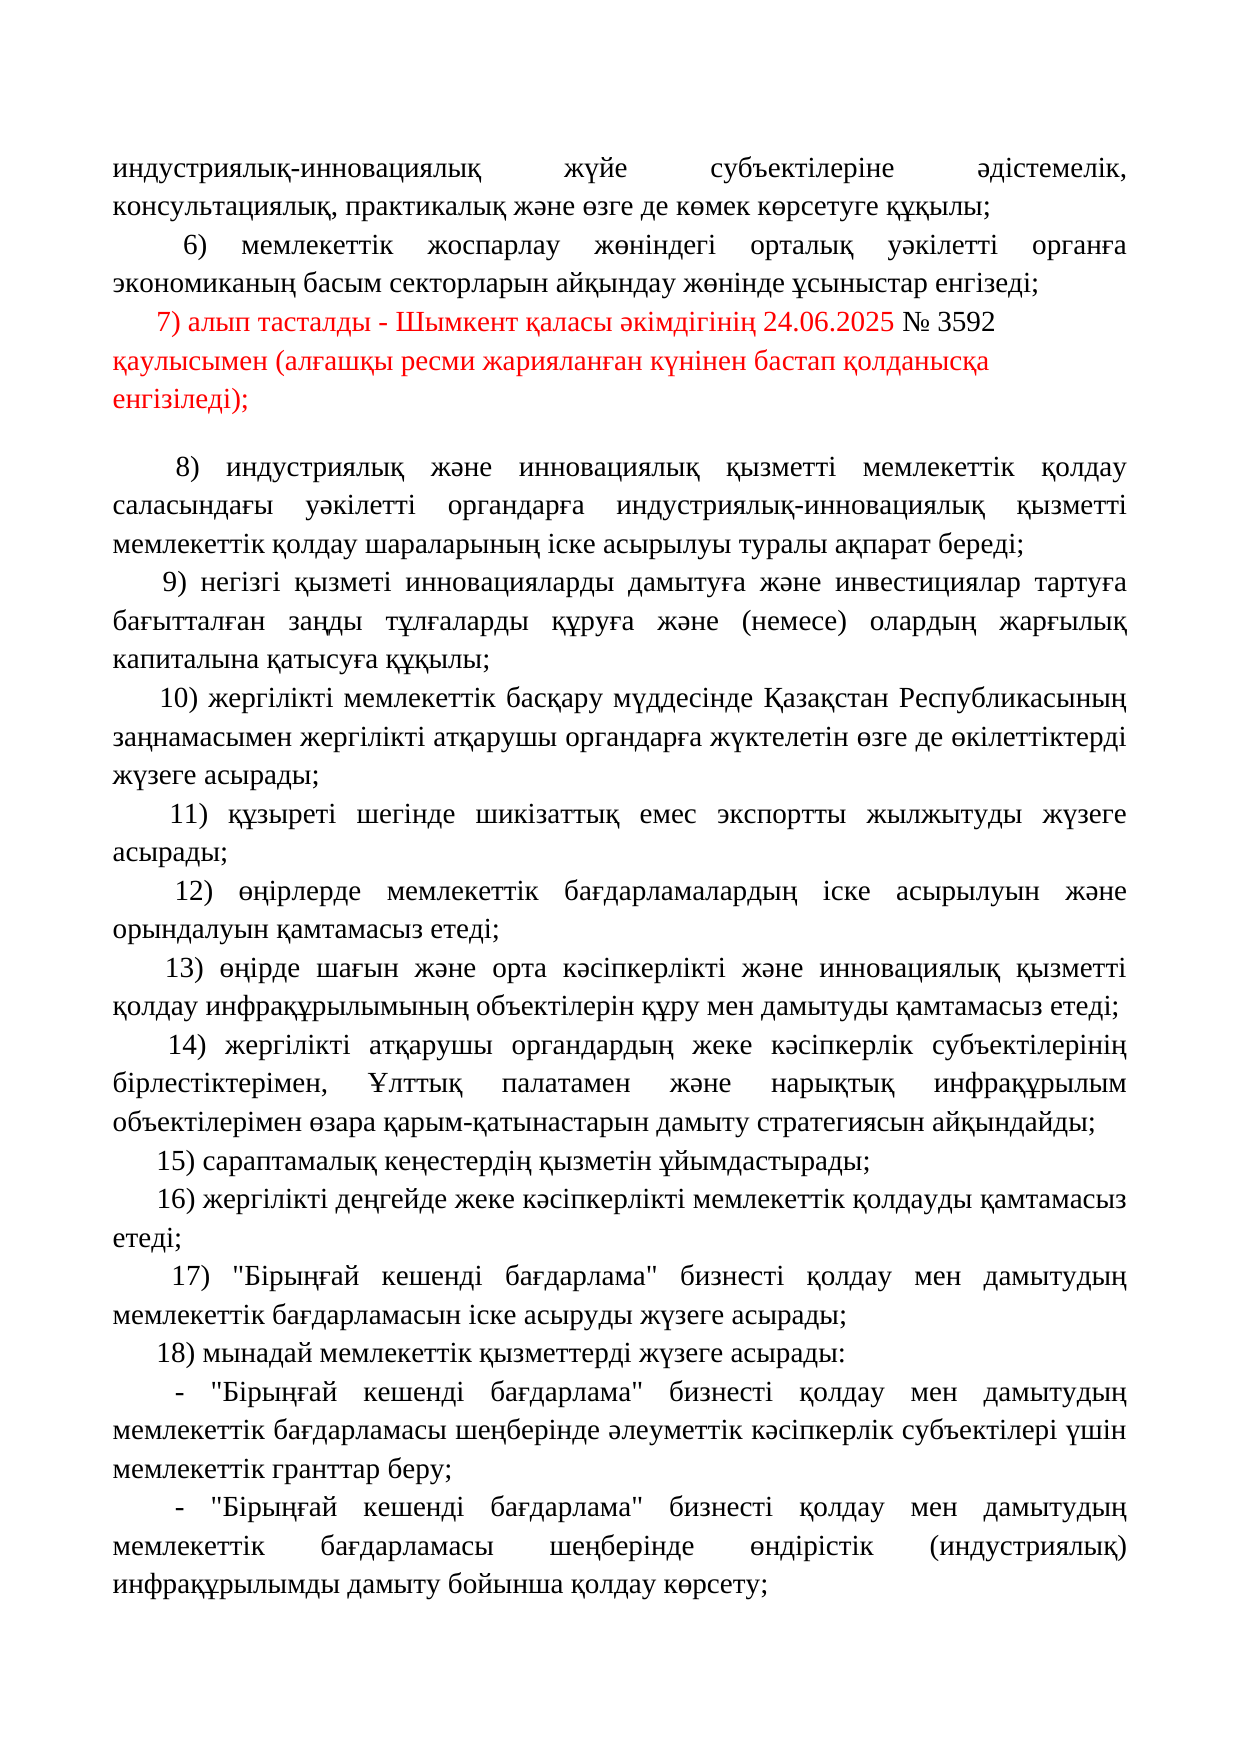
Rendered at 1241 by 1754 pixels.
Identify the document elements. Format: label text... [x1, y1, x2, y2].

text 17) "Бірыңғай кешенді бағдарлама" бизнесті қолдау мен дамытудың мемлекеттік бағдарламасын іске асыруды жүзеге асырады; [112, 1258, 1128, 1330]
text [112, 150, 1128, 222]
text 18) мынадай мемлекеттік қызметтерді жүзеге асырады: [112, 1335, 1128, 1369]
text 15) сараптамалық кеңестердің қызметін ұйымдастырады; [112, 1143, 1128, 1176]
text 9) негізгі қызметі инновацияларды дамытуға және инвестициялар тартуға бағытталған заңды тұлғаларды құруға және (немесе) олардың жарғылық капиталына қатысуға құқылы; [112, 564, 1128, 675]
text 6) мемлекеттік жоспарлау жөніндегі орталық уәкілетті органға экономиканың басым секторларын айқындау жөнінде ұсыныстар енгізеді; [112, 227, 1128, 299]
text 13) өңірде шағын және орта кәсіпкерлікті және инновациялық қызметті қолдау инфрақұрылымының объектілерін құру мен дамытуды қамтамасыз етеді; [112, 950, 1128, 1022]
text 12) өңірлерде мемлекеттік бағдарламалардың іске асырылуын және орындалуын қамтамасыз етеді; [112, 873, 1128, 945]
text 11) құзыреті шегінде шикізаттық емес экспортты жылжытуды жүзеге асырады; [112, 796, 1128, 868]
text 16) жергілікті деңгейде жеке кәсіпкерлікті мемлекеттік қолдауды қамтамасыз етеді; [112, 1181, 1128, 1253]
text 7) алып тасталды - Шымкент қаласы әкімдігінің 24.06.2025 № 3592 қаулысымен (алғашқы ресми жарияланған күнінен бастап қолданысқа енгізіледі); [112, 304, 1128, 445]
text 8) индустриялық және инновациялық қызметті мемлекеттік қолдау саласындағы уәкілетті органдарға индустриялық-инновациялық қызметті мемлекеттік қолдау шараларының іске асырылуы туралы ақпарат береді; [112, 449, 1128, 559]
text 14) жергілікті атқарушы органдардың жеке кәсіпкерлік субъектілерінің бірлестіктерімен, Ұлттық палатамен және нарықтық инфрақұрылым объектілерімен өзара қарым-қатынастарын дамыту стратегиясын айқындайды; [112, 1027, 1128, 1138]
text - "Бірыңғай кешенді бағдарлама" бизнесті қолдау мен дамытудың мемлекеттік бағдарламасы шеңберінде өндірістік (индустриялық) инфрақұрылымды дамыту бойынша қолдау көрсету; [112, 1489, 1128, 1600]
text 10) жергілікті мемлекеттік басқару мүддесінде Қазақстан Республикасының заңнамасымен жергілікті атқарушы органдарға жүктелетін өзге де өкілеттіктерді жүзеге асырады; [112, 680, 1128, 791]
text - "Бірыңғай кешенді бағдарлама" бизнесті қолдау мен дамытудың мемлекеттік бағдарламасы шеңберінде әлеуметтік кәсіпкерлік субъектілері үшін мемлекеттік гранттар беру; [112, 1374, 1128, 1484]
